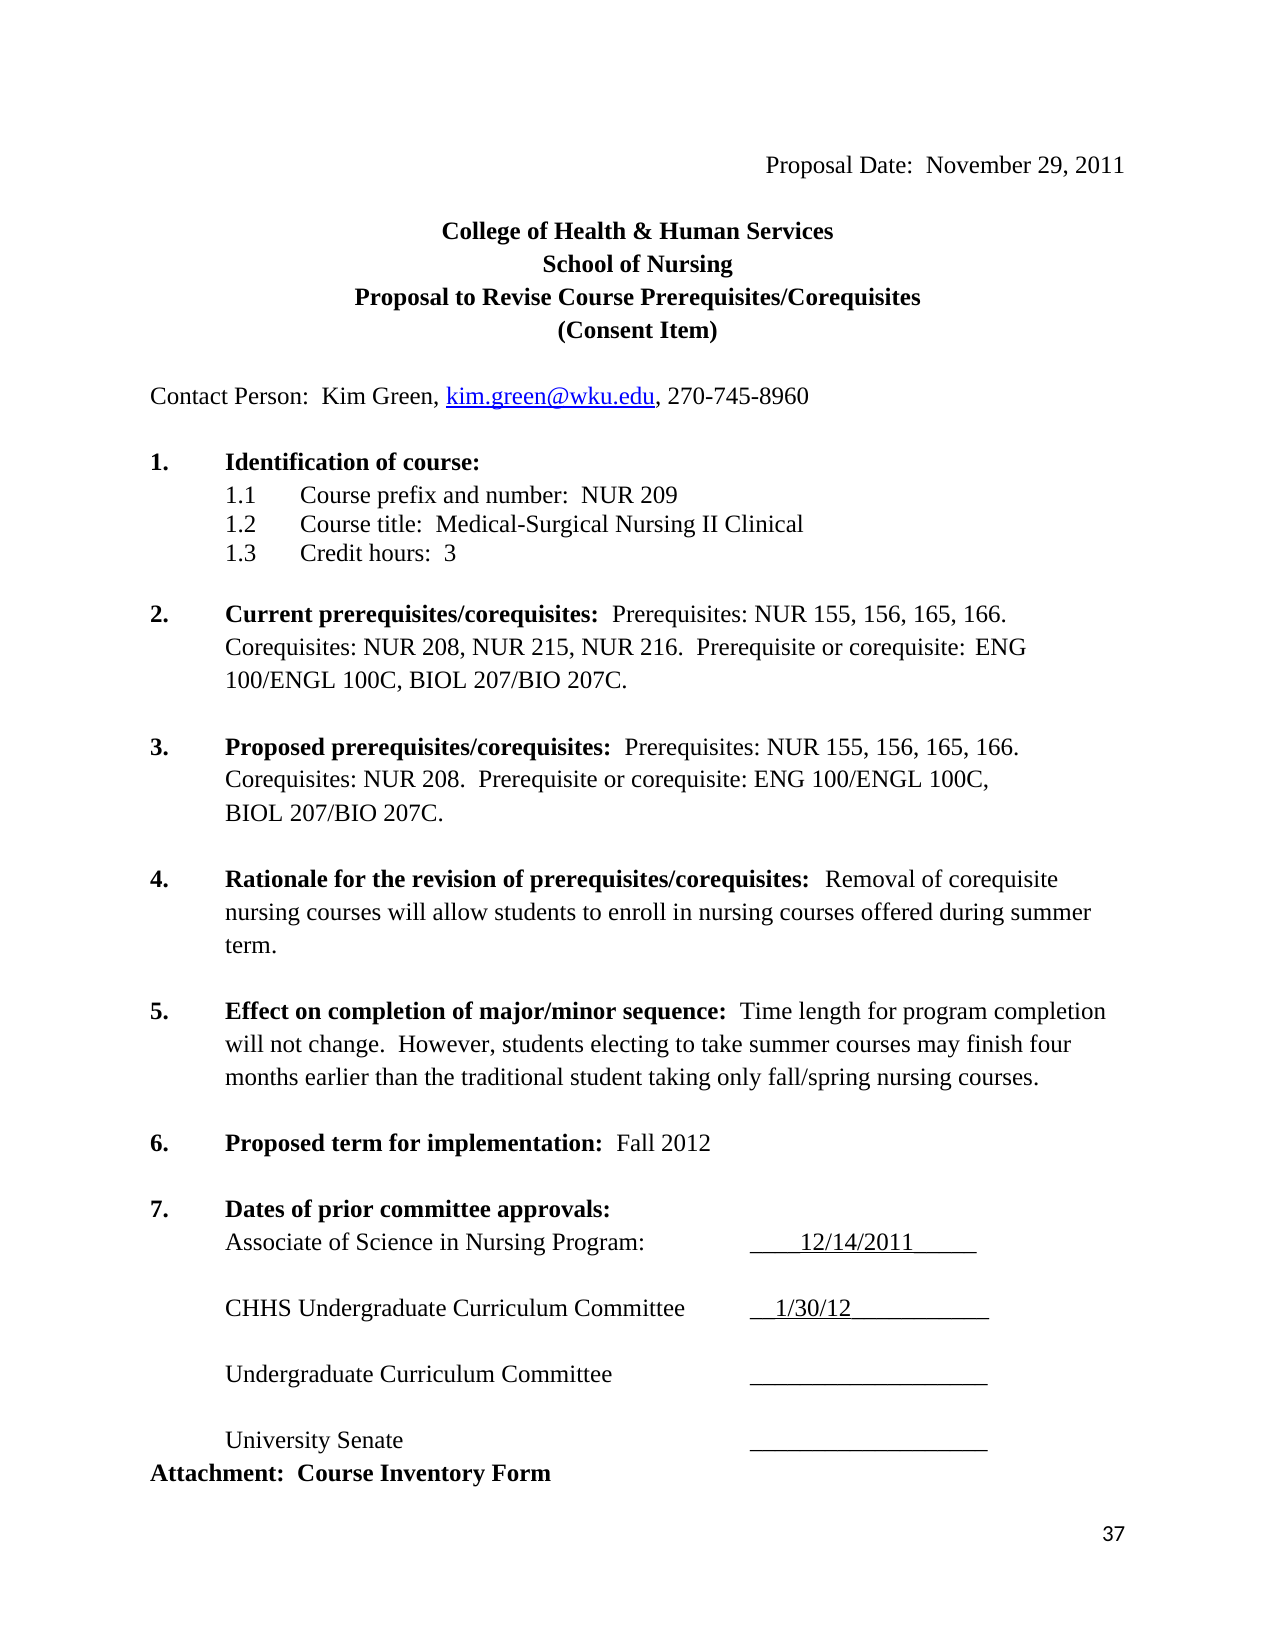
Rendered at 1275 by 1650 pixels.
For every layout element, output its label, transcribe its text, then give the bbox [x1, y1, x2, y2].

text BIOL 207/BIO 207C. [225, 798, 1125, 826]
text Contact Person: Kim Green, kim.green@wku.edu, 270-745-8960 [150, 381, 1125, 410]
text 1. Identification of course: [150, 447, 1125, 476]
text University Senate ___________________ [150, 1425, 1125, 1454]
text Attachment: Course Inventory Form [150, 1458, 1125, 1487]
text 2. Current prerequisites/corequisites: Prerequisites: NUR 155, 156, 165, 166. Corequisites: NUR 208, NUR 215, NUR 216. Prerequisite or corequisite: ENG 100/ENGL 100C, BIOL 207/BIO 207C. [150, 599, 1125, 694]
text College of Health & Human Services [150, 216, 1125, 245]
text 4. Rationale for the revision of prerequisites/corequisites: Removal of corequisite nursing courses will allow students to enroll in nursing courses offered during summer term. [150, 864, 1125, 958]
list Credit hours: 3 [225, 538, 1125, 566]
text Associate of Science in Nursing Program: ____12/14/2011_____ [150, 1227, 1125, 1256]
text Proposal Date: November 29, 2011 [150, 150, 1125, 179]
text 7. Dates of prior committee approvals: [150, 1194, 1125, 1223]
text 3. Proposed prerequisites/corequisites: Prerequisites: NUR 155, 156, 165, 166. Corequisites: NUR 208. Prerequisite or corequisite: ENG 100/ENGL 100C, [150, 732, 1125, 793]
text 6. Proposed term for implementation: Fall 2012 [150, 1128, 1125, 1157]
text School of Nursing [150, 249, 1125, 278]
list Course title: Medical-Surgical Nursing II Clinical [225, 509, 1125, 538]
text 5. Effect on completion of major/minor sequence: Time length for program completion will not change. However, students electing to take summer courses may finish four months earlier than the traditional student taking only fall/spring nursing courses. [150, 996, 1125, 1091]
text Undergraduate Curriculum Committee ___________________ [150, 1359, 1125, 1388]
list Course prefix and number: NUR 209 [225, 480, 1125, 509]
text CHHS Undergraduate Curriculum Committee __1/30/12___________ [150, 1293, 1125, 1322]
text Proposal to Revise Course Prerequisites/Corequisites [150, 282, 1125, 311]
text (Consent Item) [150, 315, 1125, 344]
